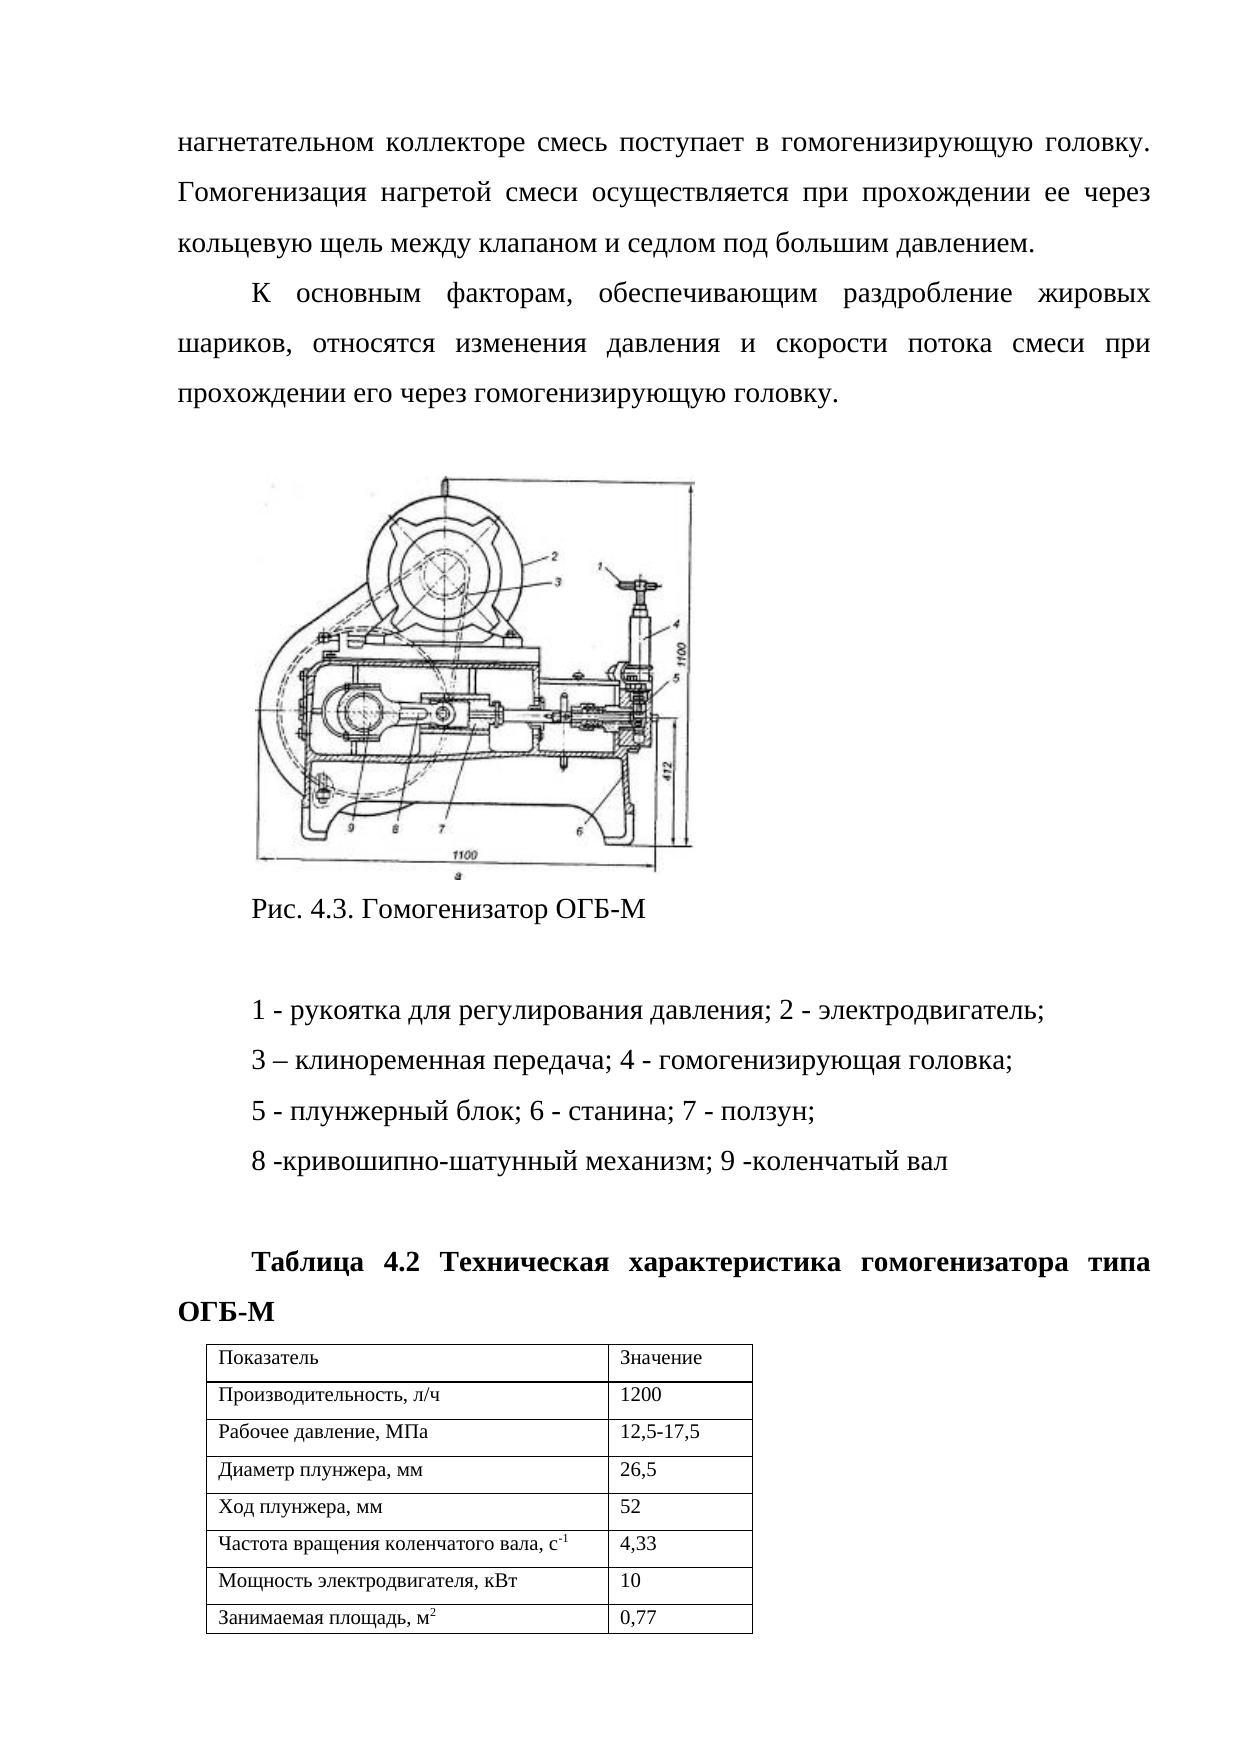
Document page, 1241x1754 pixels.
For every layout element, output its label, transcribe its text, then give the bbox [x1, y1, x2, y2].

table_cell 0,77 [609, 1605, 752, 1633]
table_cell 26,5 [609, 1457, 752, 1493]
text Рис. 4.3. Гомогенизатор ОГБ-М [177, 891, 1152, 925]
text 1 - рукоятка для регулирования давления; 2 - электродвигатель; [177, 992, 1152, 1026]
table_cell Мощность электродвигателя, кВт [207, 1568, 608, 1604]
text 8 -кривошипно-шатунный механизм; 9 -коленчатый вал [177, 1143, 1152, 1177]
table_header Показатель [207, 1345, 608, 1381]
text Таблица 4.2 Техническая характеристика гомогенизатора типа ОГБ-М [177, 1244, 1152, 1327]
table_cell 10 [609, 1568, 752, 1604]
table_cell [207, 1605, 608, 1633]
text 5 - плунжерный блок; 6 - станина; 7 - ползун; [177, 1093, 1152, 1126]
table_cell 1200 [609, 1383, 752, 1418]
table_cell 12,5-17,5 [609, 1420, 752, 1456]
table_cell 4,33 [609, 1531, 752, 1567]
table_cell 52 [609, 1494, 752, 1530]
picture [255, 476, 695, 880]
table_cell Ход плунжера, мм [207, 1494, 608, 1530]
table_header Значение [609, 1345, 752, 1381]
text 3 – клиноременная передача; 4 - гомогенизирующая головка; [177, 1042, 1152, 1076]
table_cell Рабочее давление, МПа [207, 1420, 608, 1456]
table_cell Частота вращения коленчатого вала, с-1 [207, 1531, 608, 1567]
text К основным факторам, обеспечивающим раздробление жировых шариков, относятся изменения давления и скорости потока смеси при прохождении его через гомогенизирующую головку. [177, 275, 1152, 409]
table_cell Диаметр плунжера, мм [207, 1457, 608, 1493]
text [177, 124, 1152, 258]
table_cell Производительность, л/ч [207, 1383, 608, 1418]
